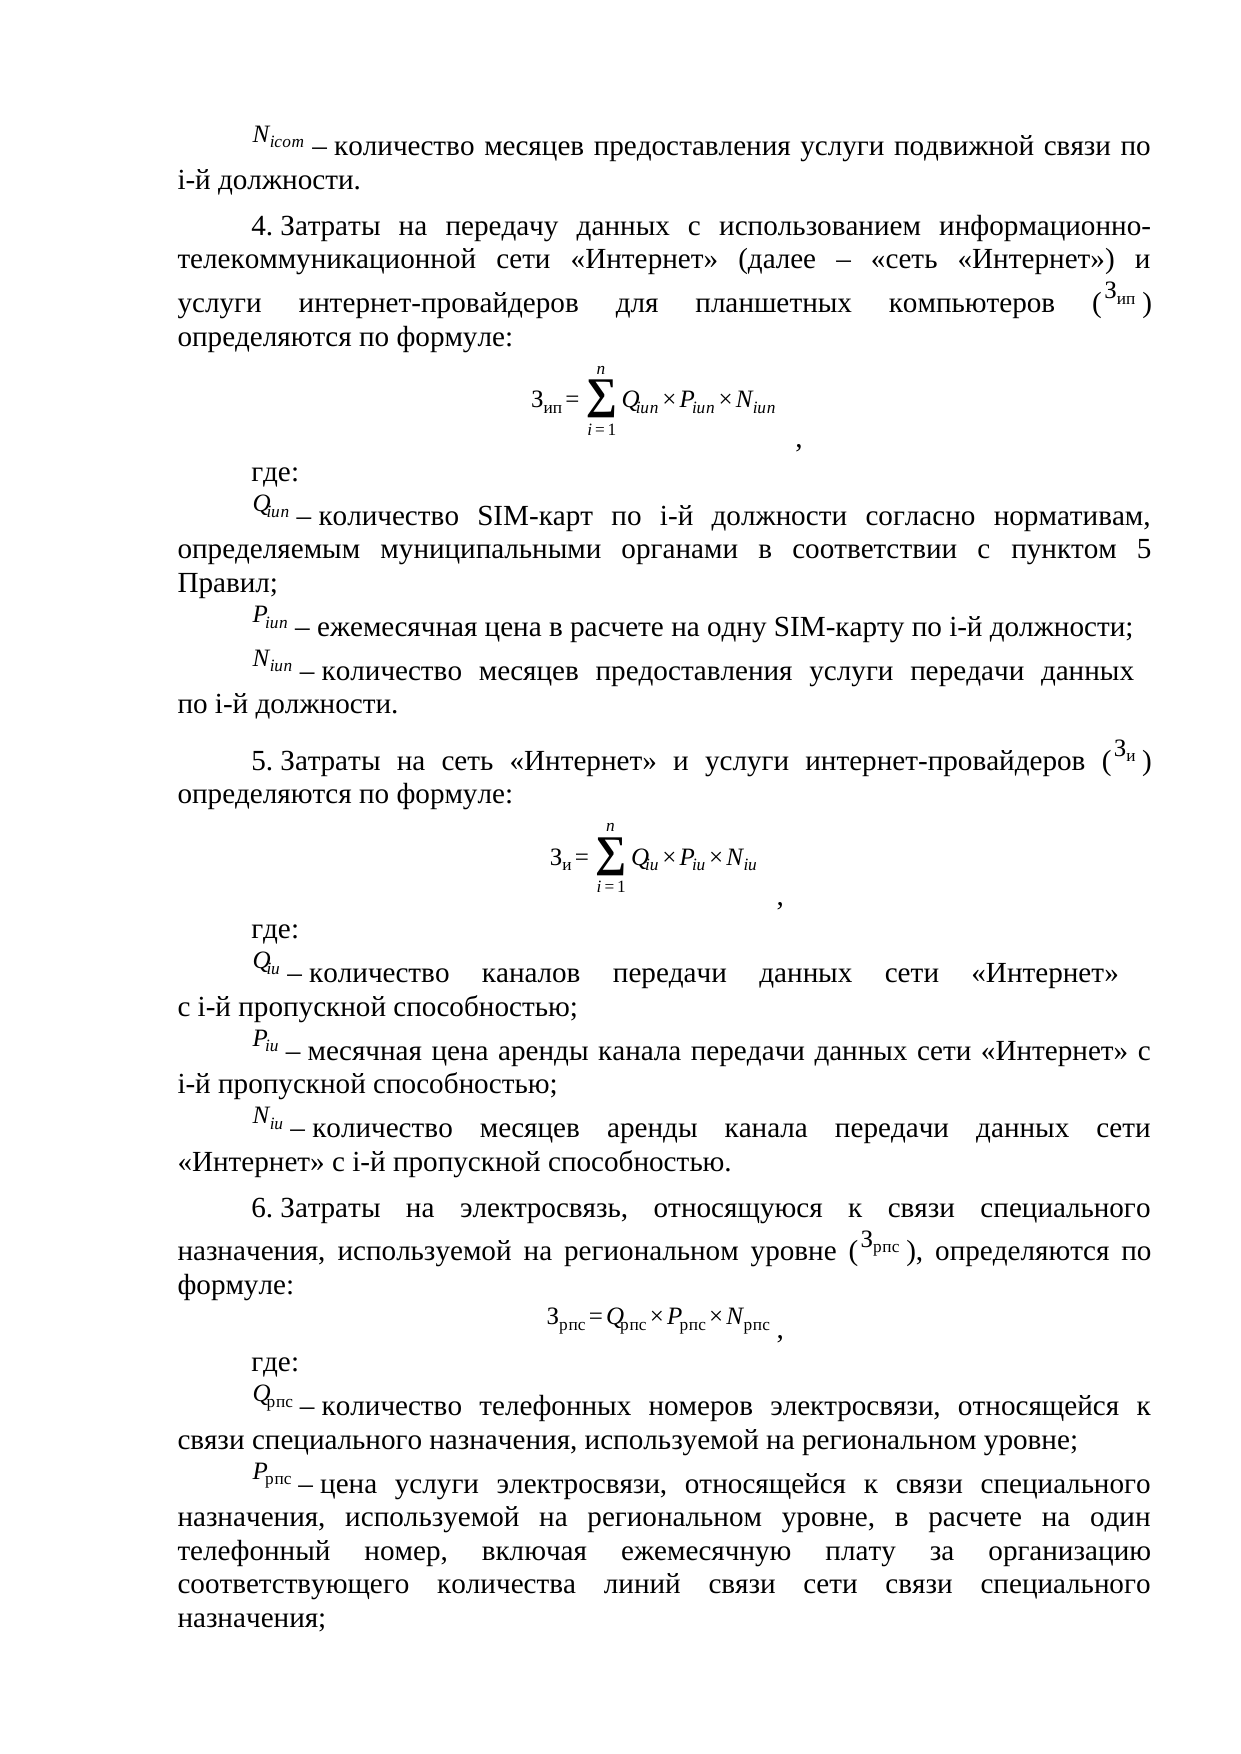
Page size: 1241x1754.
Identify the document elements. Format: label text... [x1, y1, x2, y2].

text – количество месяцев предоставления услуги передачи данных по i-й должности. [177, 642, 1152, 720]
text – цена услуги электросвязи, относящейся к связи специального назначения, используемой на региональном уровне, в расчете на один телефонный номер, включая ежемесячную плату за организацию соответствующего количества линий связи сети связи специального назначения; [177, 1455, 1152, 1633]
text – количество месяцев аренды канала передачи данных сети «Интернет» с i-й пропускной способностью. [177, 1100, 1152, 1177]
text где: [177, 454, 1152, 488]
text где: [177, 1344, 1152, 1378]
text 5. Затраты на сеть «Интернет» и услуги интернет-провайдеров () определяются по формуле: [177, 732, 1152, 810]
text – ежемесячная цена в расчете на одну SIM-карту по i-й должности; [177, 599, 1152, 642]
text – количество каналов передачи данных сети «Интернет» с i-й пропускной способностью; [177, 945, 1152, 1022]
text , [177, 810, 1152, 911]
text – месячная цена аренды канала передачи данных сети «Интернет» с i-й пропускной способностью; [177, 1022, 1152, 1100]
text 4. Затраты на передачу данных с использованием информационно-телекоммуникационной сети «Интернет» (далее – «сеть «Интернет») и услуги интернет-провайдеров для планшетных компьютеров () определяются по формуле: [177, 208, 1152, 352]
text 6. Затраты на электросвязь, относящуюся к связи специального назначения, используемой на региональном уровне (), определяются по формуле: [177, 1190, 1152, 1301]
text где: [177, 911, 1152, 945]
text – количество месяцев предоставления услуги подвижной связи по i-й должности. [177, 118, 1152, 196]
text , [177, 352, 1152, 454]
text – количество SIM-карт по i-й должности согласно нормативам, определяемым муниципальными органами в соответствии с пунктом 5 Правил; [177, 488, 1152, 599]
text – количество телефонных номеров электросвязи, относящейся к связи специального назначения, используемой на региональном уровне; [177, 1378, 1152, 1455]
text , [177, 1301, 1152, 1344]
